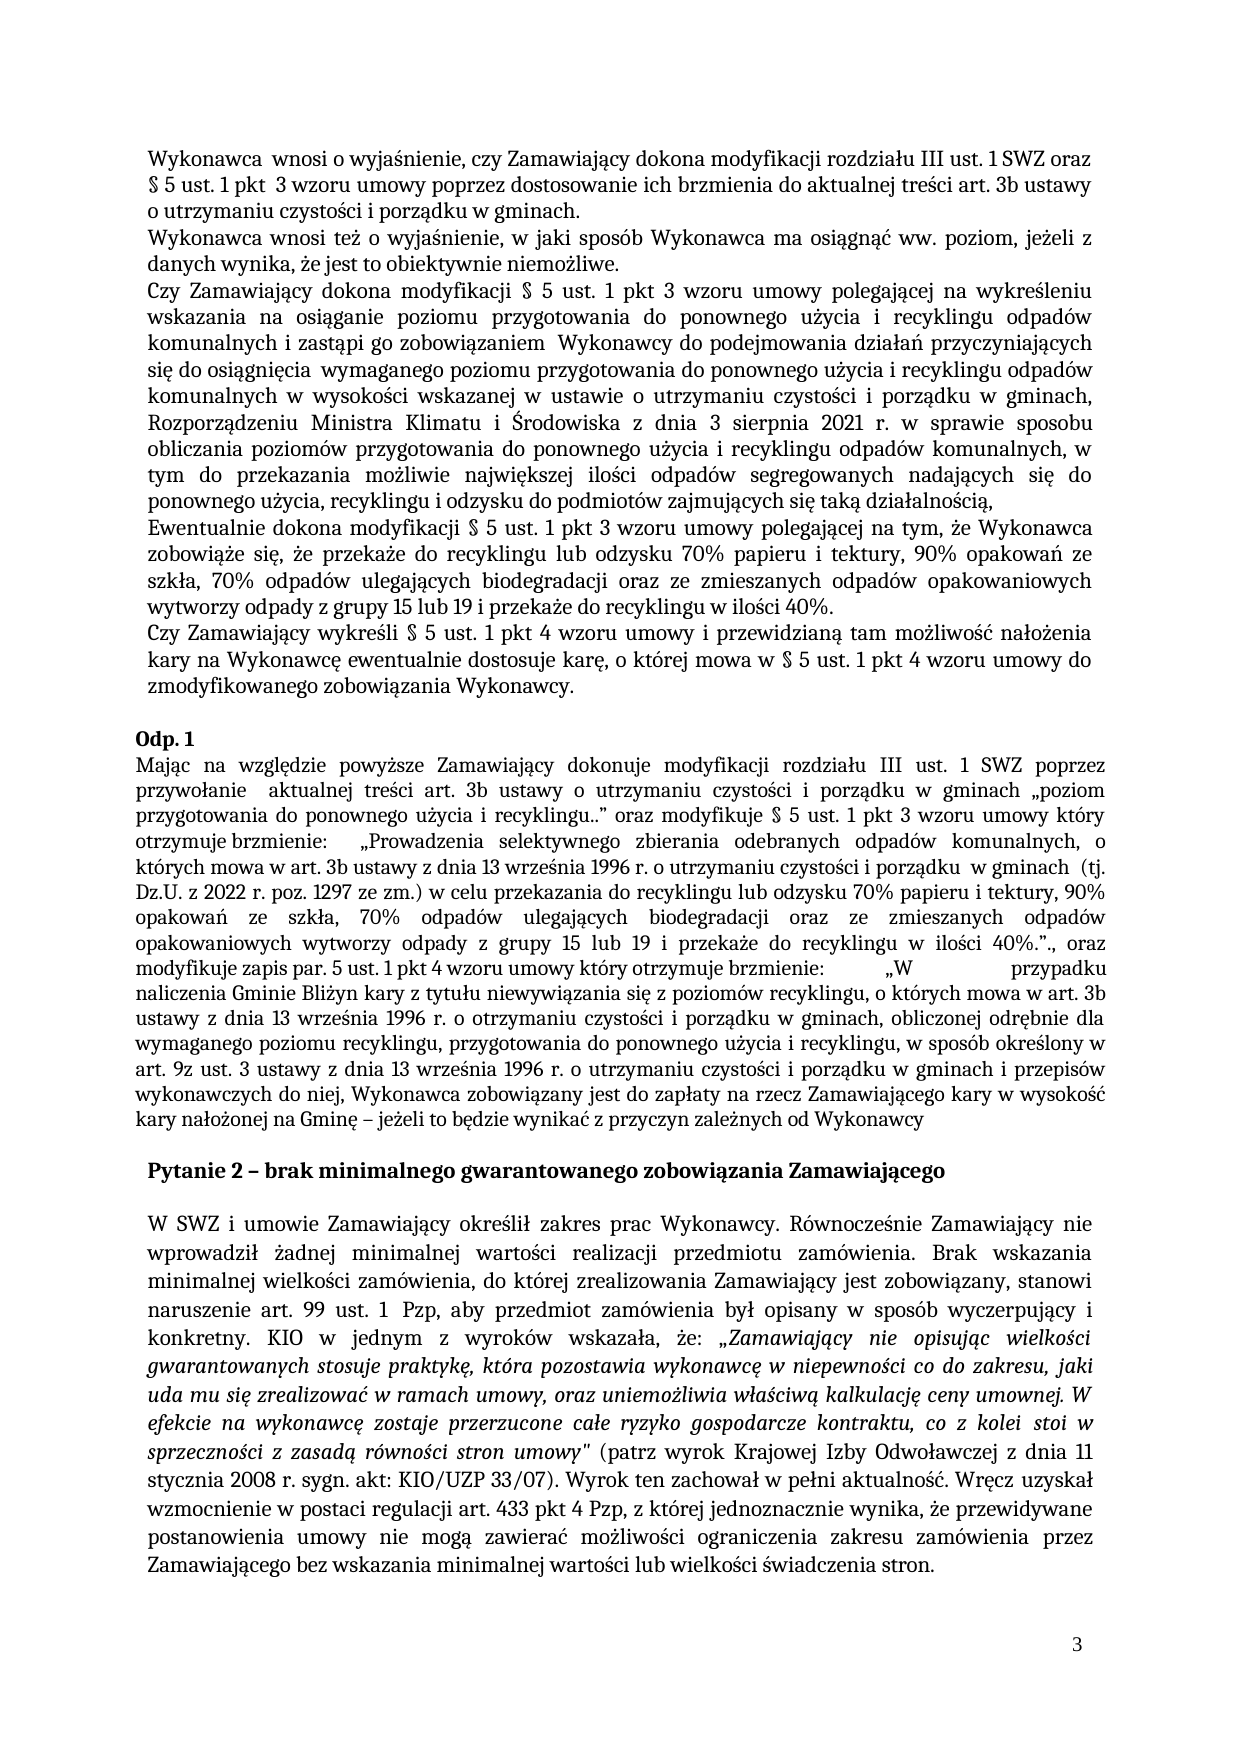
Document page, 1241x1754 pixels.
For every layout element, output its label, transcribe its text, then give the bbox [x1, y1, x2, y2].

text Wykonawca wnosi też o wyjaśnienie, w jaki sposób Wykonawca ma osiągnąć ww. poziom, jeżeli z danych wynika, że jest to obiektywnie niemożliwe. [147, 225, 1093, 277]
text Ewentualnie dokona modyfikacji § 5 ust. 1 pkt 3 wzoru umowy polegającej na tym, że Wykonawca zobowiąże się, że przekaże do recyklingu lub odzysku 70% papieru i tektury, 90% opakowań ze szkła, 70% odpadów ulegających biodegradacji oraz ze zmieszanych odpadów opakowaniowych wytworzy odpady z grupy 15 lub 19 i przekaże do recyklingu w ilości 40%. [147, 515, 1093, 620]
text Czy Zamawiający wykreśli § 5 ust. 1 pkt 4 wzoru umowy i przewidzianą tam możliwość nałożenia kary na Wykonawcę ewentualnie dostosuje karę, o której mowa w § 5 ust. 1 pkt 4 wzoru umowy do zmodyfikowanego zobowiązania Wykonawcy. [147, 620, 1093, 699]
subtitle Pytanie 2 – brak minimalnego gwarantowanego zobowiązania Zamawiającego [147, 1158, 1107, 1185]
text Czy Zamawiający dokona modyfikacji § 5 ust. 1 pkt 3 wzoru umowy polegającej na wykreśleniu wskazania na osiąganie poziomu przygotowania do ponownego użycia i recyklingu odpadów komunalnych i zastąpi go zobowiązaniem Wykonawcy do podejmowania działań przyczyniających się do osiągnięcia wymaganego poziomu przygotowania do ponownego użycia i recyklingu odpadów komunalnych w wysokości wskazanej w ustawie o utrzymaniu czystości i porządku w gminach, Rozporządzeniu Ministra Klimatu i Środowiska z dnia 3 sierpnia 2021 r. w sprawie sposobu obliczania poziomów przygotowania do ponownego użycia i recyklingu odpadów komunalnych, w tym do przekazania możliwie największej ilości odpadów segregowanych nadających się do ponownego użycia, recyklingu i odzysku do podmiotów zajmujących się taką działalnością, [147, 277, 1093, 515]
text Mając na względzie powyższe Zamawiający dokonuje modyfikacji rozdziału III ust. 1 SWZ poprzez przywołanie aktualnej treści art. 3b ustawy o utrzymaniu czystości i porządku w gminach „poziom przygotowania do ponownego użycia i recyklingu..” oraz modyfikuje § 5 ust. 1 pkt 3 wzoru umowy który otrzymuje brzmienie: „Prowadzenia selektywnego zbierania odebranych odpadów komunalnych, o których mowa w art. 3b ustawy z dnia 13 września 1996 r. o utrzymaniu czystości i porządku w gminach (tj. Dz.U. z 2022 r. poz. 1297 ze zm.) w celu przekazania do recyklingu lub odzysku 70% papieru i tektury, 90% opakowań ze szkła, 70% odpadów ulegających biodegradacji oraz ze zmieszanych odpadów opakowaniowych wytworzy odpady z grupy 15 lub 19 i przekaże do recyklingu w ilości 40%.”., oraz modyfikuje zapis par. 5 ust. 1 pkt 4 wzoru umowy który otrzymuje brzmienie: „W przypadku naliczenia Gminie Bliżyn kary z tytułu niewywiązania się z poziomów recyklingu, o których mowa w art. 3b ustawy z dnia 13 września 1996 r. o otrzymaniu czystości i porządku w gminach, obliczonej odrębnie dla wymaganego poziomu recyklingu, przygotowania do ponownego użycia i recyklingu, w sposób określony w art. 9z ust. 3 ustawy z dnia 13 września 1996 r. o utrzymaniu czystości i porządku w gminach i przepisów wykonawczych do niej, Wykonawca zobowiązany jest do zapłaty na rzecz Zamawiającego kary w wysokość kary nałożonej na Gminę – jeżeli to będzie wynikać z przyczyn zależnych od Wykonawcy [135, 753, 1107, 1132]
text W SWZ i umowie Zamawiający określił zakres prac Wykonawcy. Równocześnie Zamawiający nie wprowadził żadnej minimalnej wartości realizacji przedmiotu zamówienia. Brak wskazania minimalnej wielkości zamówienia, do której zrealizowania Zamawiający jest zobowiązany, stanowi naruszenie art. 99 ust. 1 Pzp, aby przedmiot zamówienia był opisany w sposób wyczerpujący i konkretny. KIO w jednym z wyroków wskazała, że: „Zamawiający nie opisując wielkości gwarantowanych stosuje praktykę, która pozostawia wykonawcę w niepewności co do zakresu, jaki uda mu się zrealizować w ramach umowy, oraz uniemożliwia właściwą kalkulację ceny umownej. W efekcie na wykonawcę zostaje przerzucone całe ryzyko gospodarcze kontraktu, co z kolei stoi w sprzeczności z zasadą równości stron umowy" (patrz wyrok Krajowej Izby Odwoławczej z dnia 11 stycznia 2008 r. sygn. akt: KIO/UZP 33/07). Wyrok ten zachował w pełni aktualność. Wręcz uzyskał wzmocnienie w postaci regulacji art. 433 pkt 4 Pzp, z której jednoznacznie wynika, że przewidywane postanowienia umowy nie mogą zawierać możliwości ograniczenia zakresu zamówienia przez Zamawiającego bez wskazania minimalnej wartości lub wielkości świadczenia stron. [147, 1211, 1093, 1579]
text Odp. 1 [135, 726, 1107, 752]
text Wykonawca wnosi o wyjaśnienie, czy Zamawiający dokona modyfikacji rozdziału III ust. 1 SWZ oraz § 5 ust. 1 pkt 3 wzoru umowy poprzez dostosowanie ich brzmienia do aktualnej treści art. 3b ustawy o utrzymaniu czystości i porządku w gminach. [147, 146, 1093, 224]
